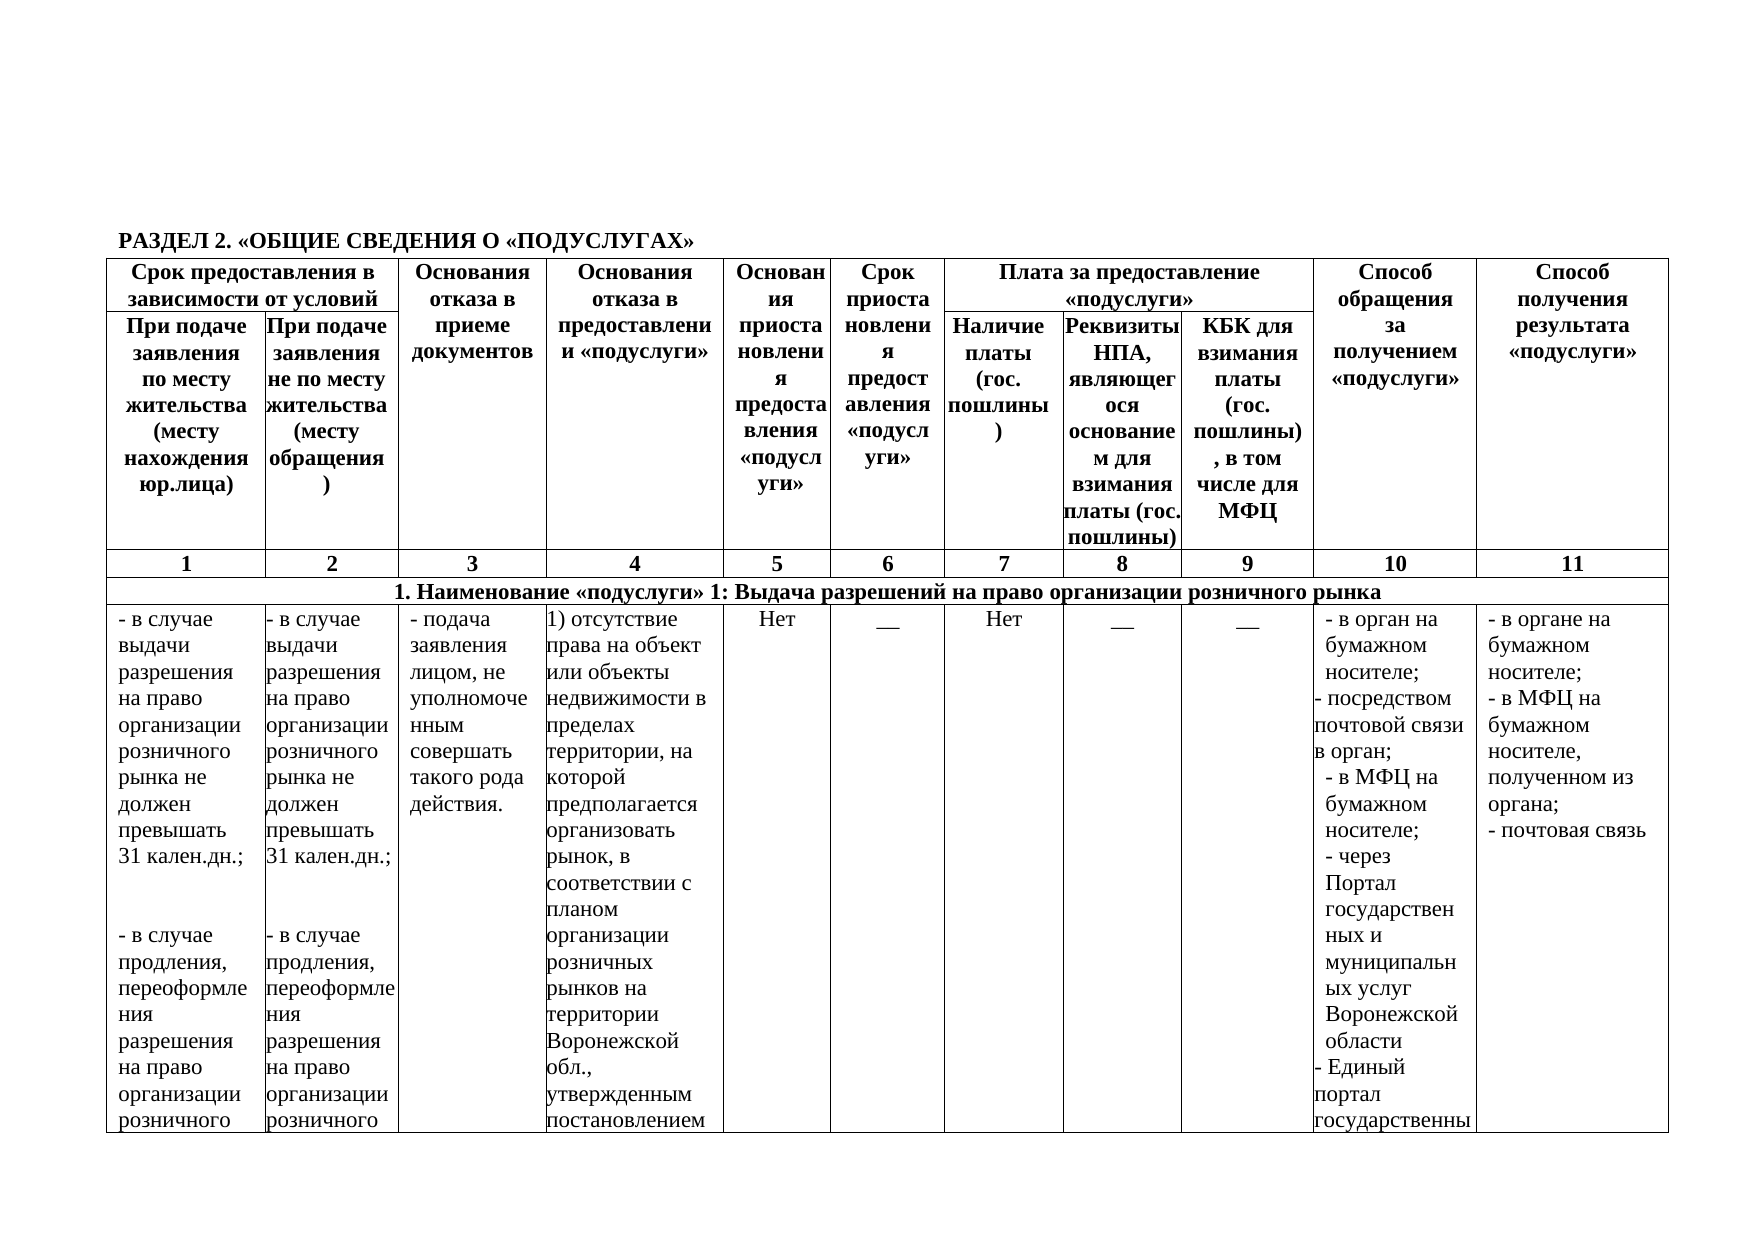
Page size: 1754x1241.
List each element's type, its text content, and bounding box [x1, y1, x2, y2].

table_cell 5 [724, 550, 830, 577]
table_header Срок приостановления предоставления «подуслуги» [831, 259, 944, 549]
table_cell При подаче заявления не по месту жительства (месту обращения) [266, 312, 398, 549]
table_header Плата за предоставление «подуслуги» [945, 259, 1313, 311]
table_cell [1477, 605, 1668, 1132]
table_cell 1. Наименование «подуслуги» 1: Выдача разрешений на право организации розничного рынка [107, 578, 1668, 604]
table_cell 9 [1182, 550, 1313, 577]
table_cell 6 [831, 550, 944, 577]
table_cell 4 [547, 550, 723, 577]
table_cell 10 [1314, 550, 1476, 577]
table_header Срок предоставления в зависимости от условий [107, 259, 398, 311]
subtitle РАЗДЕЛ 2. «ОБЩИЕ СВЕДЕНИЯ О «ПОДУСЛУГАХ» [118, 227, 1636, 253]
table_cell 8 [1064, 550, 1181, 577]
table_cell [107, 605, 265, 1132]
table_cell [266, 605, 398, 1132]
table_cell Реквизиты НПА, являющегося основанием для взимания платы (гос. пошлины) [1064, 312, 1181, 549]
table_cell __ [831, 605, 944, 1132]
table_cell 2 [266, 550, 398, 577]
table_cell 1 [107, 550, 265, 577]
table_header Основания приостановления предоставления «подуслуги» [724, 259, 830, 549]
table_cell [399, 605, 546, 1132]
table_cell 11 [1477, 550, 1668, 577]
table_header Основания отказа в приеме документов [399, 259, 546, 549]
table_cell При подаче заявления по месту жительства (месту нахождения юр.лица) [107, 312, 265, 549]
table_header Основания отказа в предоставлении «подуслуги» [547, 259, 723, 549]
table_header Способ получения результата «подуслуги» [1477, 259, 1668, 549]
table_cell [547, 605, 723, 1132]
table_cell __ [1182, 605, 1313, 1132]
table_cell 7 [945, 550, 1063, 577]
table_cell __ [1064, 605, 1181, 1132]
table_header Способ обращения за получением «подуслуги» [1314, 259, 1476, 549]
table_cell 3 [399, 550, 546, 577]
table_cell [1314, 605, 1476, 1132]
table_cell Наличие платы (гос. пошлины) [945, 312, 1063, 549]
table_cell Нет [945, 605, 1063, 1132]
table_cell КБК для взимания платы (гос. пошлины), в том числе для МФЦ [1182, 312, 1313, 549]
table_cell Нет [724, 605, 830, 1132]
